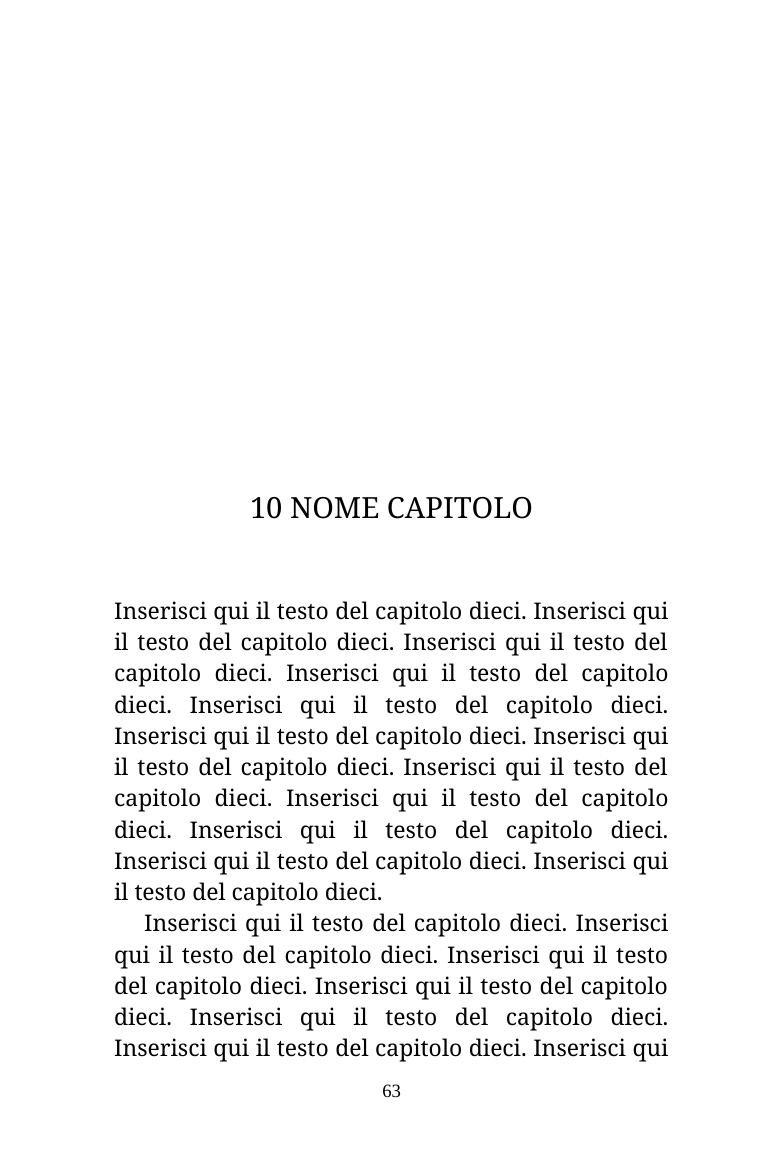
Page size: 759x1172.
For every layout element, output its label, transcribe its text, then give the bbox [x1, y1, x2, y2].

title 10 NOME CAPITOLO [114, 487, 669, 527]
